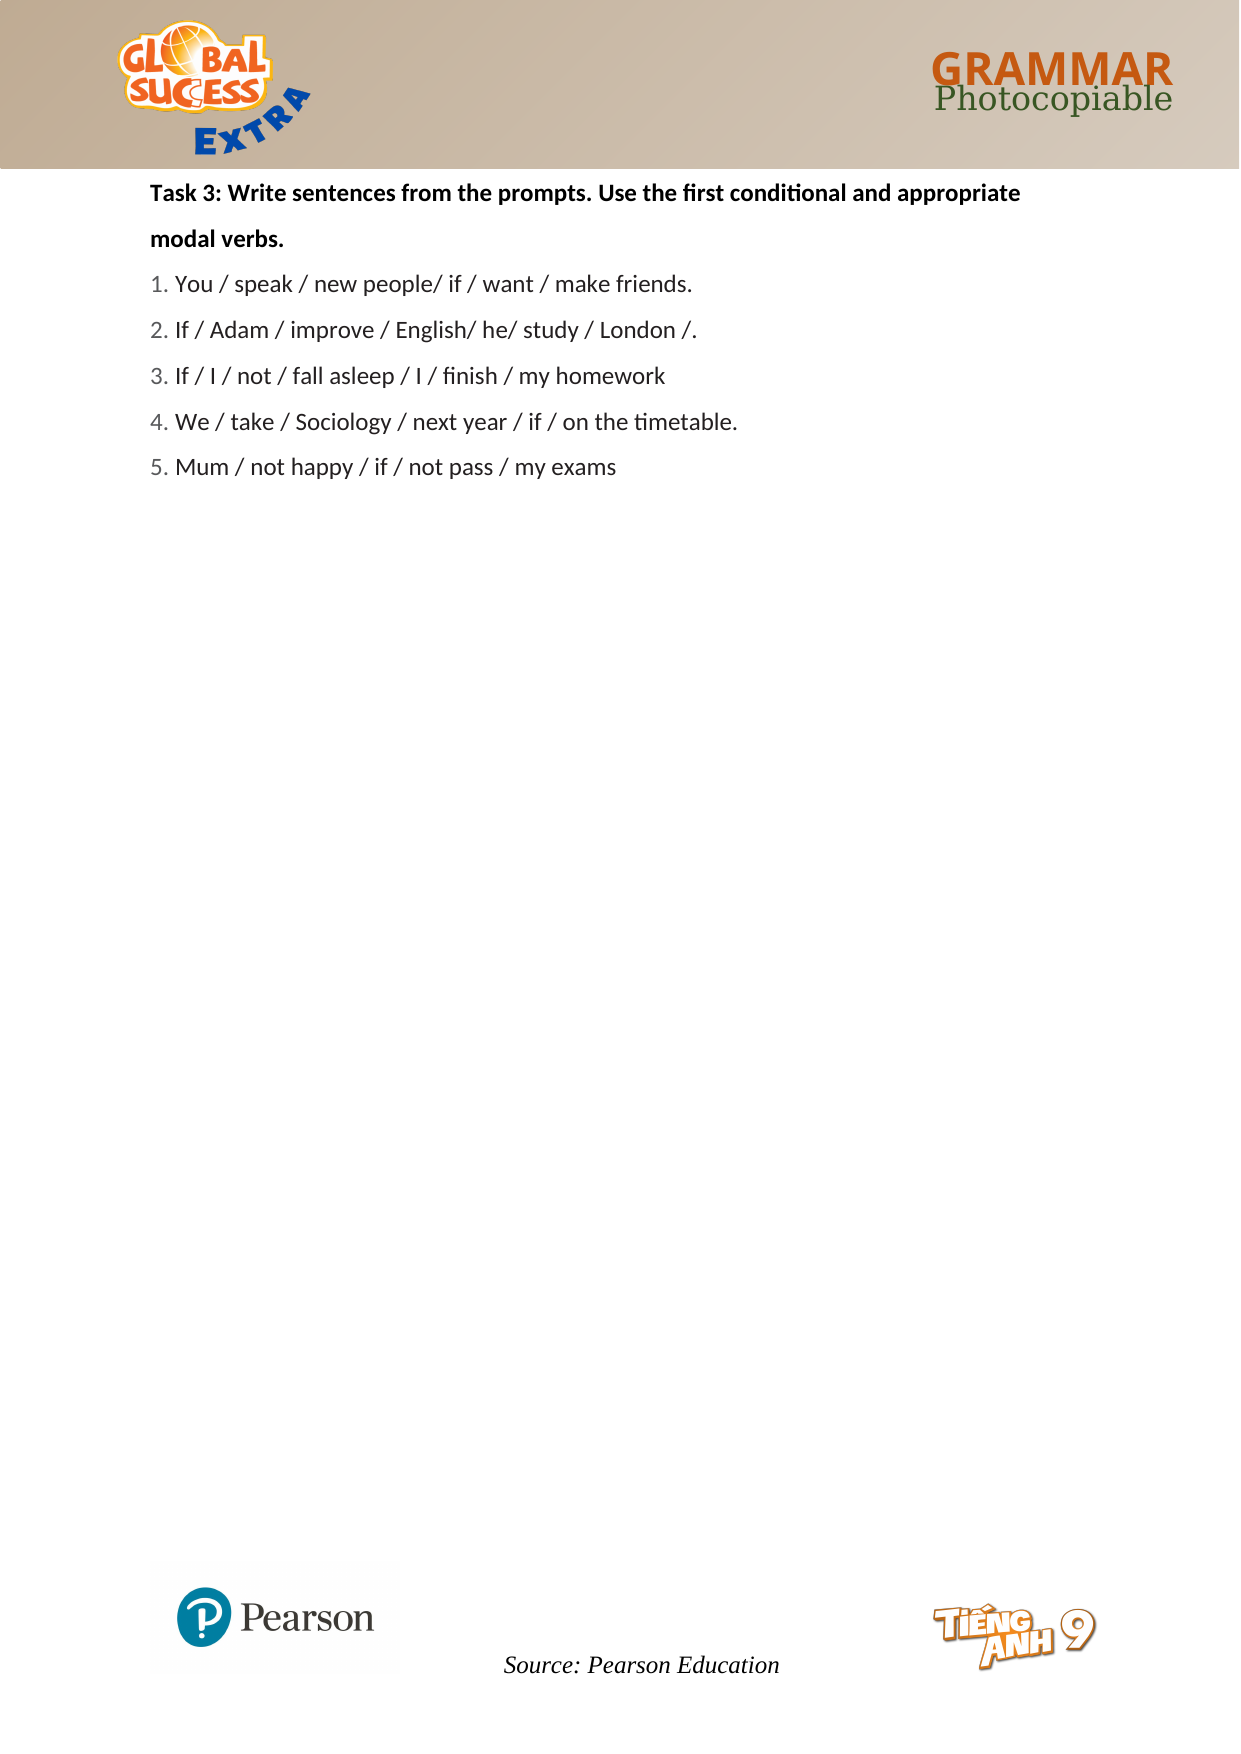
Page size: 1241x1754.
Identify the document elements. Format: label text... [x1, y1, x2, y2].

picture [923, 1590, 1103, 1674]
picture [150, 1561, 400, 1674]
text 4. We / take / Sociology / next year / if / on the timetable. [150, 406, 1090, 436]
text 5. Mum / not happy / if / not pass / my exams [150, 452, 1090, 482]
text Task 3: Write sentences from the prompts. Use the first conditional and appropriate modal verbs. [150, 177, 1090, 253]
text 2. If / Adam / improve / English/ he/ study / London /. [150, 314, 1090, 345]
text 3. If / I / not / fall asleep / I / finish / my homework [150, 360, 1090, 391]
text 1. You / speak / new people/ if / want / make friends. [150, 269, 1090, 299]
picture [111, 15, 318, 159]
